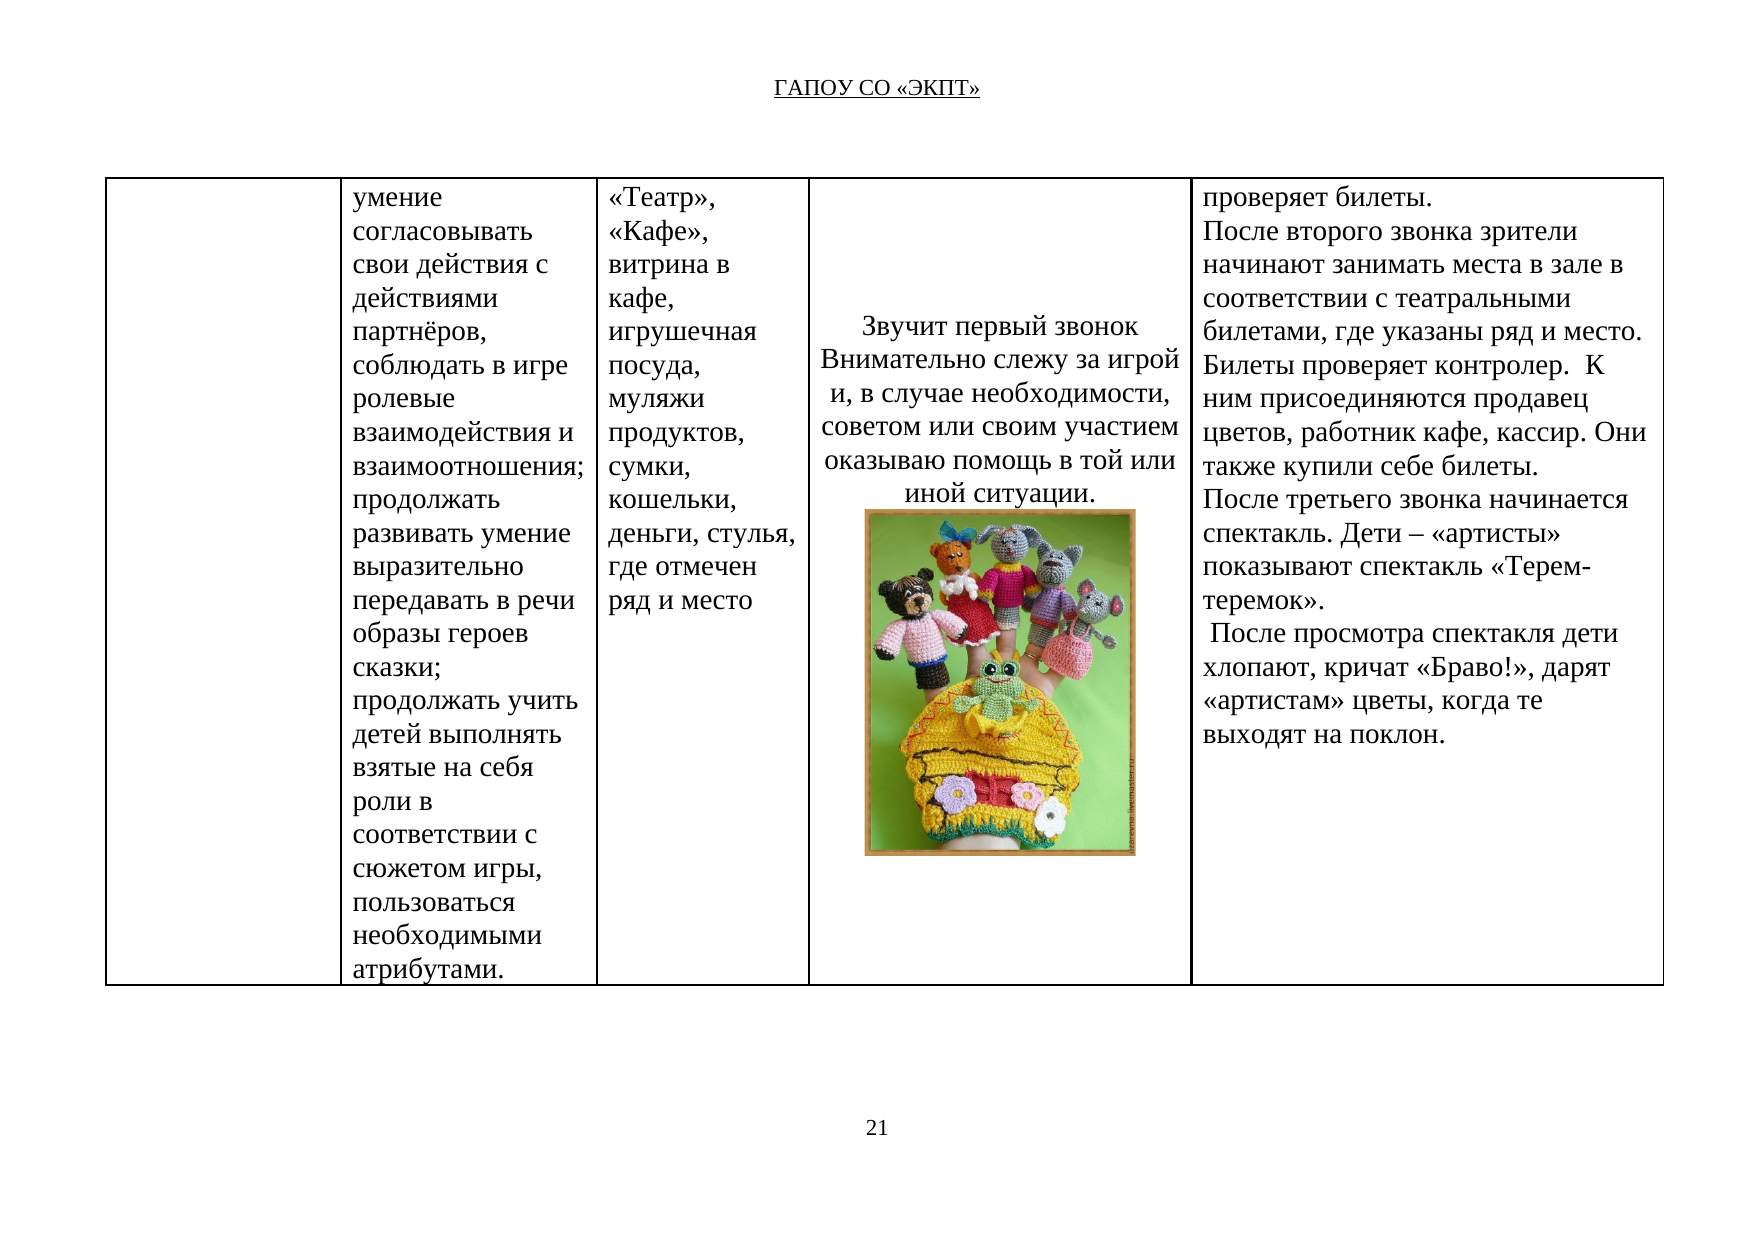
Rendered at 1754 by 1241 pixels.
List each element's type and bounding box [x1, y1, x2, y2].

table_cell [1193, 179, 1663, 984]
table_cell [342, 179, 596, 984]
table_cell [598, 179, 808, 984]
table_cell [107, 179, 340, 984]
picture [864, 509, 1136, 856]
table_cell [810, 179, 1190, 984]
